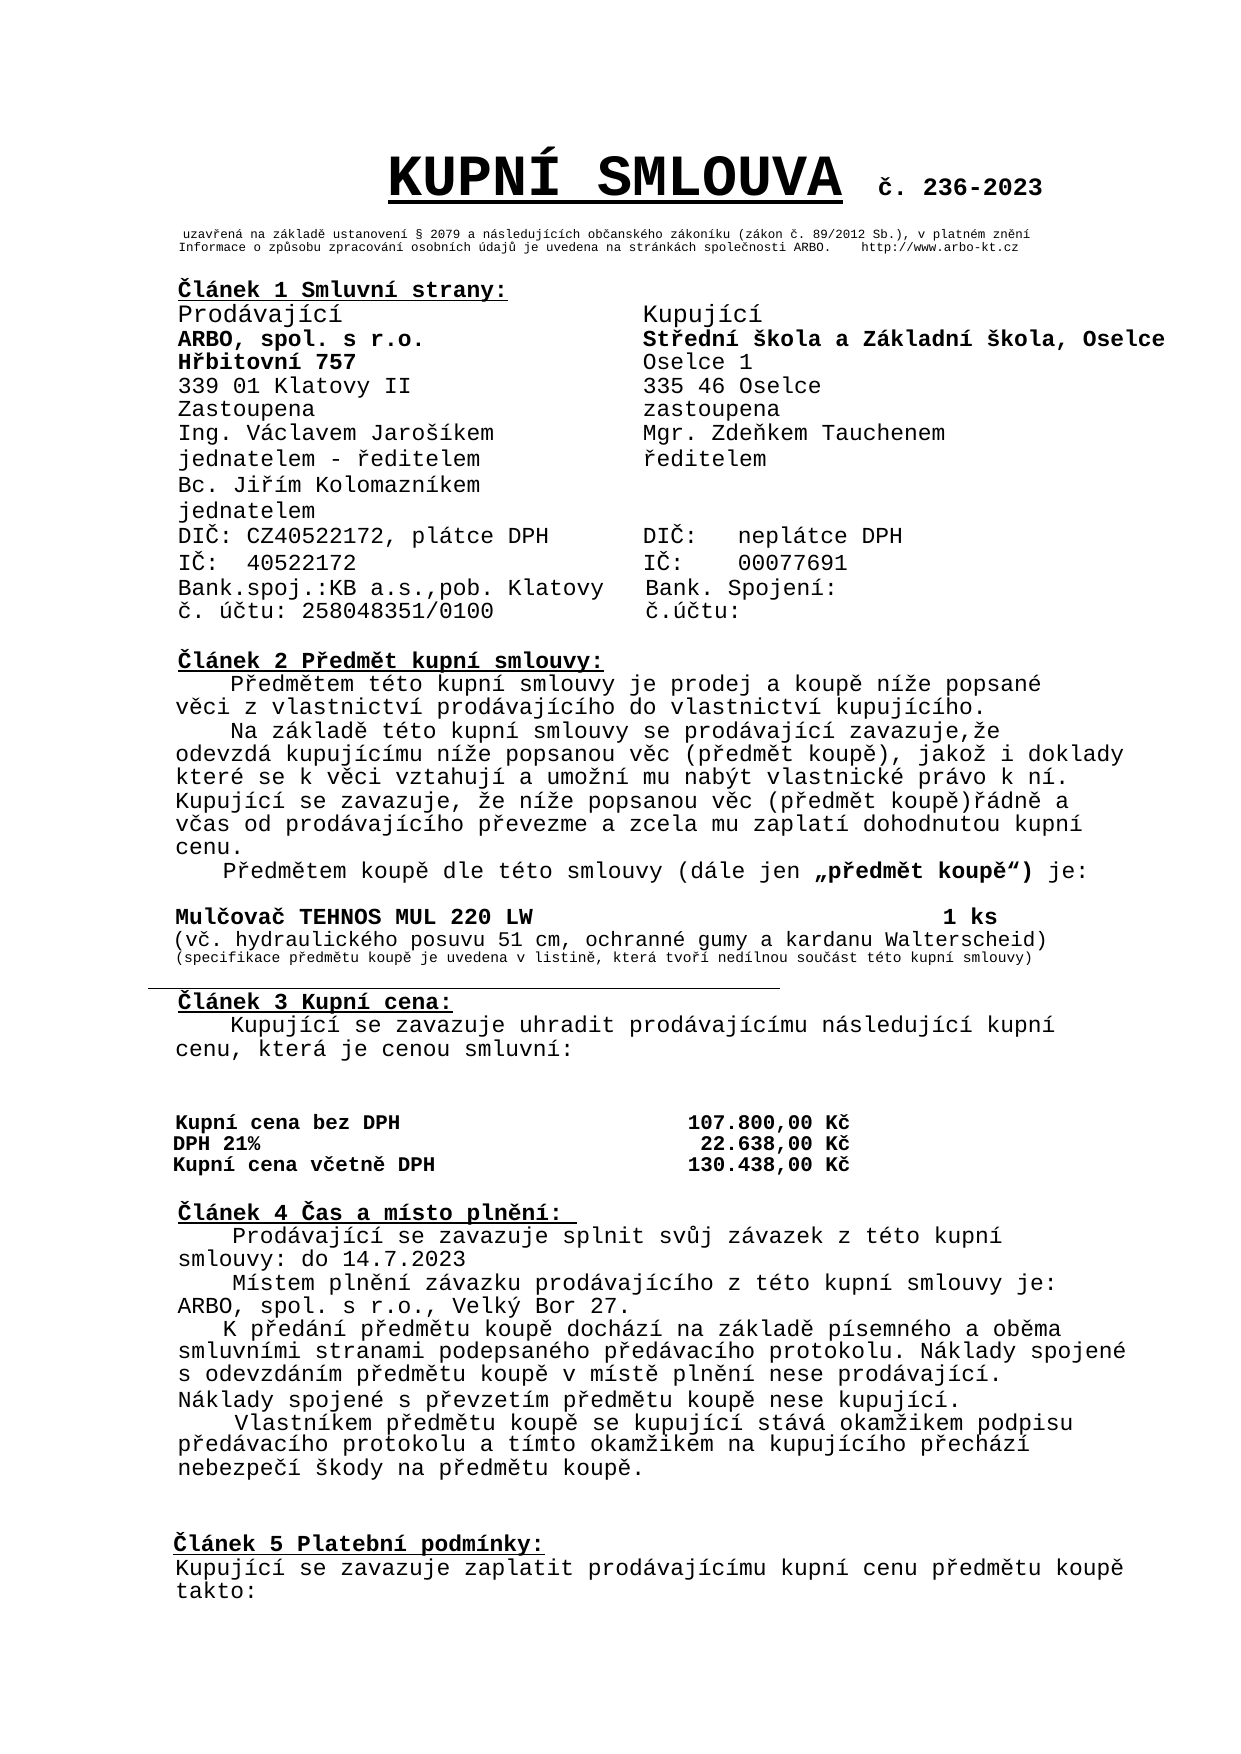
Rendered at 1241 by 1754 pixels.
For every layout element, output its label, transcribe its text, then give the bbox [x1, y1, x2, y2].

text Článek 3 Kupní cena: [178, 991, 1137, 1014]
text Na základě této kupní smlouvy se prodávající zavazuje,že [148, 719, 1137, 743]
text jednatelem [178, 499, 1137, 525]
text uzavřená na základě ustanovení § následujících občanského zákoníku (zákon č. 89/2012 Sb.), v platném znění [148, 228, 1181, 241]
text Mulčovač TEHNOS MUL 220 LW 1 ks [148, 906, 1137, 929]
text smlouvy: do 14.7.2023 [148, 1248, 1137, 1271]
text Kupní cena včetně DPH 130.438,00 Kč [148, 1155, 1137, 1176]
text Článek 5 Platební podmínky: [118, 1533, 1137, 1557]
text DIČ: CZ40522172, plátce DPH DIČ: neplátce DPH [178, 525, 1137, 551]
text KUPNÍ SMLOUVA č. 236-2023 [388, 148, 1137, 207]
text ARBO, spol. s r.o., Velký Bor 27. [148, 1295, 1137, 1318]
text odevzdá kupujícímu níže popsanou věc (předmět koupě), jakož i doklady [148, 743, 1137, 766]
text včas od prodávajícího převezme a zcela mu zaplatí dohodnutou kupní [148, 813, 1137, 836]
text Bc. Jiřím Kolomazníkem [178, 473, 1137, 499]
text jednatelem - ředitelem ředitelem [178, 447, 1137, 473]
text Předmětem koupě dle této smlouvy (dále jen „předmět koupě“) je: [148, 859, 1137, 883]
text Hřbitovní 757 Oselce 1 [178, 351, 1137, 374]
text Vlastníkem předmětu koupě se kupující stává okamžikem podpisu předávacího protokolu a tímto okamžikem na kupujícího přechází nebezpečí škody na předmětu koupě. [177, 1412, 1137, 1482]
text Článek 4 Čas a místo plnění: [178, 1201, 1137, 1225]
text Informace o způsobu zpracování osobních údajů je uvedena na stránkách společnosti ARBO. http://www.arbo-kt.cz [88, 241, 1196, 254]
text Předmětem této kupní smlouvy je prodej a koupě níže popsané [148, 673, 1137, 696]
text č. účtu: 258048351/0100 č.účtu: [178, 600, 1137, 623]
text Článek 2 Předmět kupní smlouvy: [178, 649, 1137, 673]
text Náklady spojené s převzetím předmětu koupě nese kupující. [178, 1388, 1137, 1412]
text Místem plnění závazku prodávajícího z této kupní smlouvy je: [148, 1271, 1137, 1295]
text Ing. Václavem Jarošíkem Mgr. Zdeňkem Tauchenem [178, 421, 1137, 447]
text ARBO, spol. s r.o. Střední škola a Základní škola, Oselce [178, 328, 1166, 351]
text Zastoupena zastoupena [178, 398, 1137, 421]
text Prodávající Kupující [178, 302, 1137, 328]
text Kupní cena bez DPH 107.800,00 Kč [148, 1112, 1137, 1133]
text 339 01 Klatovy II 335 46 Oselce [178, 374, 1137, 398]
text (vč. hydraulického posuvu , ochranné gumy a kardanu Walterscheid) [148, 929, 1137, 951]
text Kupující se zavazuje, že níže popsanou věc (předmět koupě)řádně a [148, 789, 1137, 813]
text K předání předmětu koupě dochází na základě písemného a oběma smluvními stranami podepsaného předávacího protokolu. Náklady spojené s odevzdáním předmětu koupě v místě plnění nese prodávající. [177, 1318, 1137, 1388]
text cenu, která je cenou smluvní: [148, 1038, 1137, 1061]
text Kupující se zavazuje zaplatit prodávajícímu kupní cenu předmětu koupě [118, 1557, 1137, 1580]
text takto: [118, 1580, 1137, 1603]
text věci z vlastnictví prodávajícího do vlastnictví kupujícího. [148, 696, 1137, 719]
text Článek 1 Smluvní strany: [178, 279, 1137, 302]
text Prodávající se zavazuje splnit svůj závazek z této kupní [148, 1225, 1137, 1248]
text (specifikace předmětu koupě je uvedena v listině, která tvoří nedílnou součást této kupní smlouvy) [148, 951, 1137, 966]
text IČ: 40522172 IČ: 00077691 [178, 551, 1137, 577]
text Kupující se zavazuje uhradit prodávajícímu následující kupní [148, 1014, 1137, 1038]
text Bank.spoj.:KB a.s.,pob. Klatovy Bank. Spojení: [178, 577, 1137, 600]
text DPH 21% 22.638,00 Kč [148, 1133, 1137, 1155]
text cenu. [148, 836, 1137, 859]
text které se k věci vztahují a umožní mu nabýt vlastnické právo k ní. [148, 766, 1137, 789]
